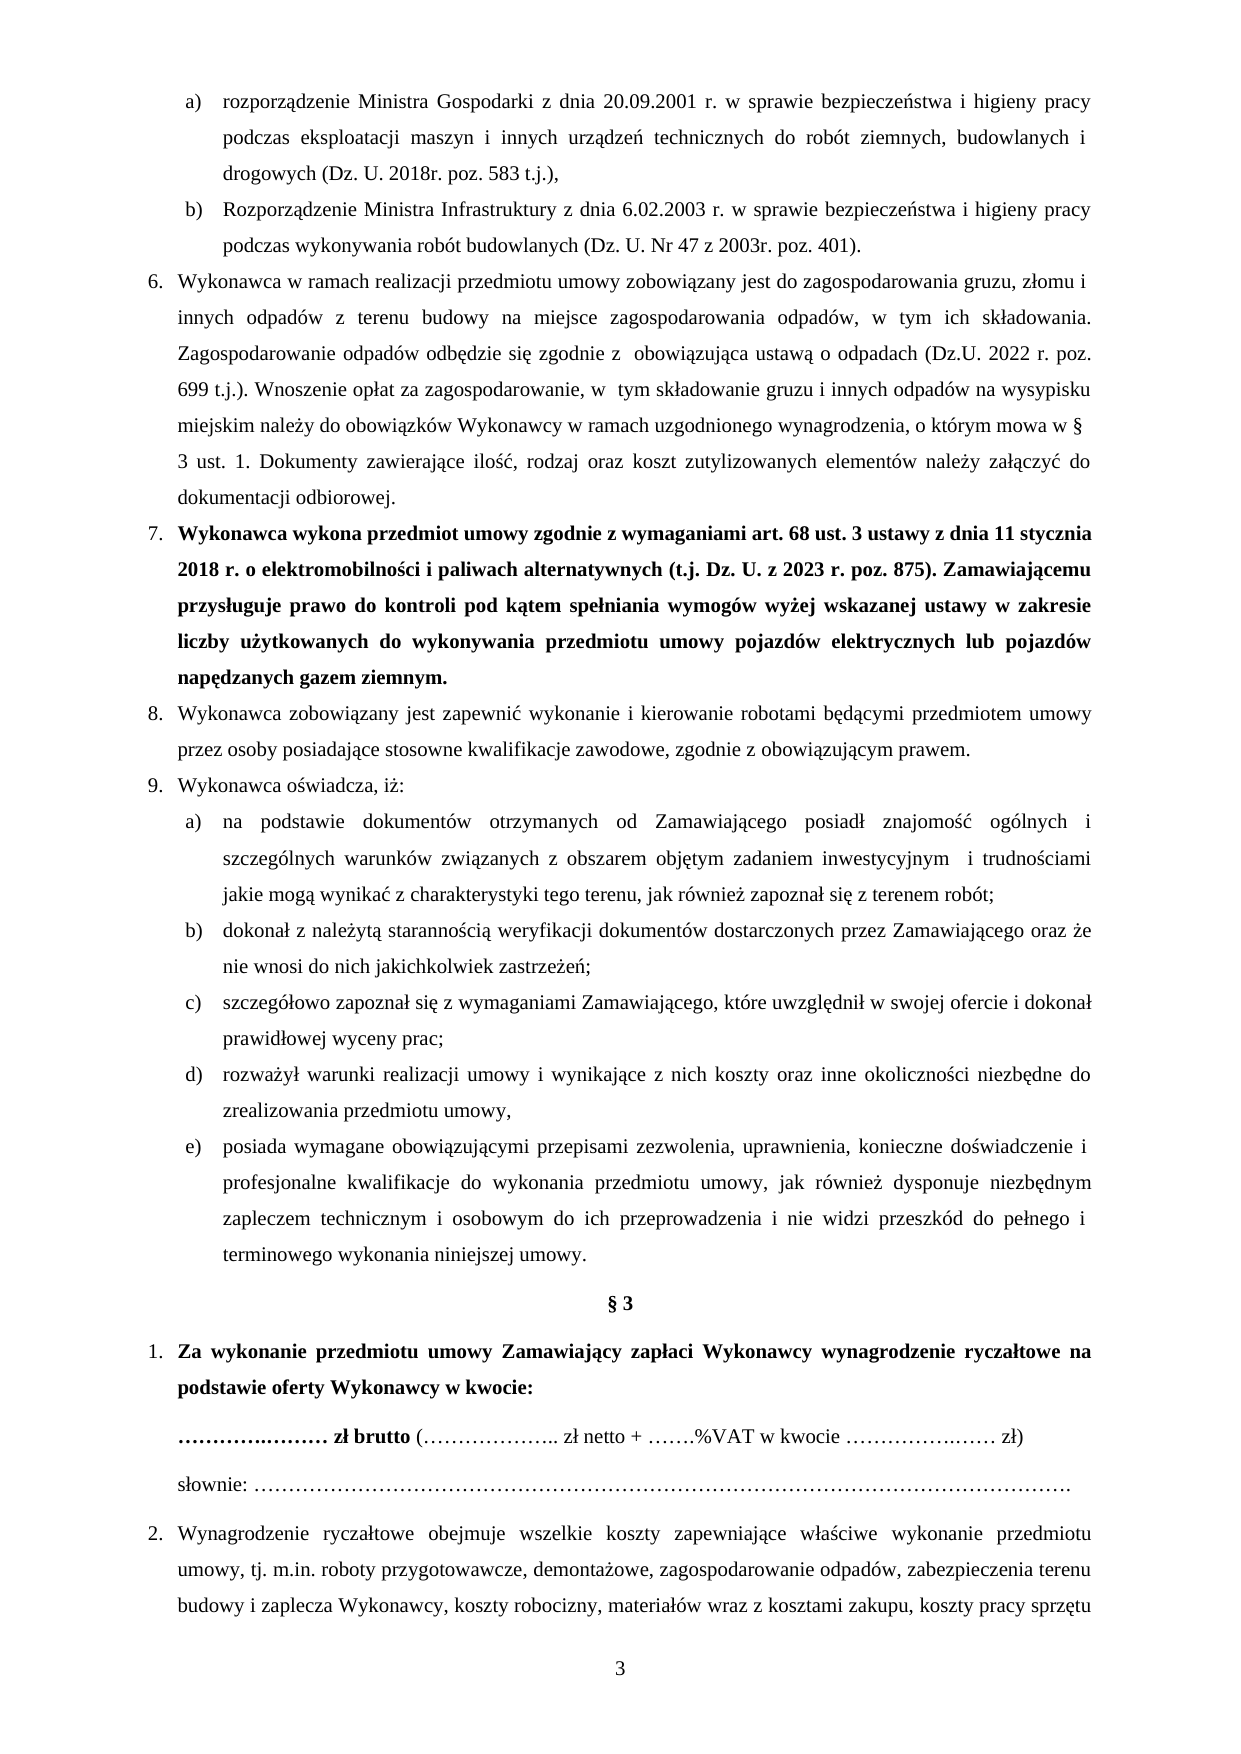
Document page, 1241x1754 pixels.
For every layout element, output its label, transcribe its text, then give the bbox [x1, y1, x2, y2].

list słownie: ………………………………………………………………………………………………………. [177, 1472, 1092, 1496]
list Wykonawca wykona przedmiot umowy zgodnie z wymaganiami art. 68 ust. 3 ustawy z dnia 11 stycznia 2018 r. o elektromobilności i paliwach alternatywnych (t.j. Dz. U. z 2023 r. poz. 875). Zamawiającemu przysługuje prawo do kontroli pod kątem spełniania wymogów wyżej wskazanej ustawy w zakresie liczby użytkowanych do wykonywania przedmiotu umowy pojazdów elektrycznych lub pojazdów napędzanych gazem ziemnym. [148, 521, 1092, 689]
list dokonał z należytą starannością weryfikacji dokumentów dostarczonych przez Zamawiającego oraz że nie wnosi do nich jakichkolwiek zastrzeżeń; [185, 918, 1092, 978]
subtitle § 3 [148, 1291, 1092, 1314]
list na podstawie dokumentów otrzymanych od Zamawiającego posiadł znajomość ogólnych i szczególnych warunków związanych z obszarem objętym zadaniem inwestycyjnym i trudnościami jakie mogą wynikać z charakterystyki tego terenu, jak również zapoznał się z terenem robót; [185, 809, 1092, 906]
list ………….……… zł brutto (……………….. zł netto + …….%VAT w kwocie …………….…… zł) [177, 1424, 1092, 1448]
list posiada wymagane obowiązującymi przepisami zezwolenia, uprawnienia, konieczne doświadczenie i profesjonalne kwalifikacje do wykonania przedmiotu umowy, jak również dysponuje niezbędnym zapleczem technicznym i osobowym do ich przeprowadzenia i nie widzi przeszkód do pełnego i terminowego wykonania niniejszej umowy. [185, 1134, 1092, 1266]
list Rozporządzenie Ministra Infrastruktury z dnia 6.02.2003 r. w sprawie bezpieczeństwa i higieny pracy podczas wykonywania robót budowlanych (Dz. U. Nr 47 z 2003r. poz. 401). [185, 197, 1092, 257]
list szczegółowo zapoznał się z wymaganiami Zamawiającego, które uwzględnił w swojej ofercie i dokonał prawidłowej wyceny prac; [185, 990, 1092, 1050]
list rozporządzenie Ministra Gospodarki z dnia 20.09.2001 r. w sprawie bezpieczeństwa i higieny pracy podczas eksploatacji maszyn i innych urządzeń technicznych do robót ziemnych, budowlanych i drogowych (Dz. U. 2018r. poz. 583 t.j.), [185, 89, 1092, 185]
list rozważył warunki realizacji umowy i wynikające z nich koszty oraz inne okoliczności niezbędne do zrealizowania przedmiotu umowy, [185, 1062, 1092, 1122]
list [148, 1521, 1092, 1617]
list Wykonawca oświadcza, iż: [148, 773, 1092, 797]
list Wykonawca w ramach realizacji przedmiotu umowy zobowiązany jest do zagospodarowania gruzu, złomu i innych odpadów z terenu budowy na miejsce zagospodarowania odpadów, w tym ich składowania. Zagospodarowanie odpadów odbędzie się zgodnie z obowiązująca ustawą o odpadach (Dz.U. 2022 r. poz. 699 t.j.). Wnoszenie opłat za zagospodarowanie, w tym składowanie gruzu i innych odpadów na wysypisku miejskim należy do obowiązków Wykonawcy w ramach uzgodnionego wynagrodzenia, o którym mowa w § 3 ust. 1. Dokumenty zawierające ilość, rodzaj oraz koszt zutylizowanych elementów należy załączyć do dokumentacji odbiorowej. [148, 269, 1092, 509]
list Wykonawca zobowiązany jest zapewnić wykonanie i kierowanie robotami będącymi przedmiotem umowy przez osoby posiadające stosowne kwalifikacje zawodowe, zgodnie z obowiązującym prawem. [148, 701, 1092, 761]
list Za wykonanie przedmiotu umowy Zamawiający zapłaci Wykonawcy wynagrodzenie ryczałtowe na podstawie oferty Wykonawcy w kwocie: [148, 1339, 1092, 1399]
